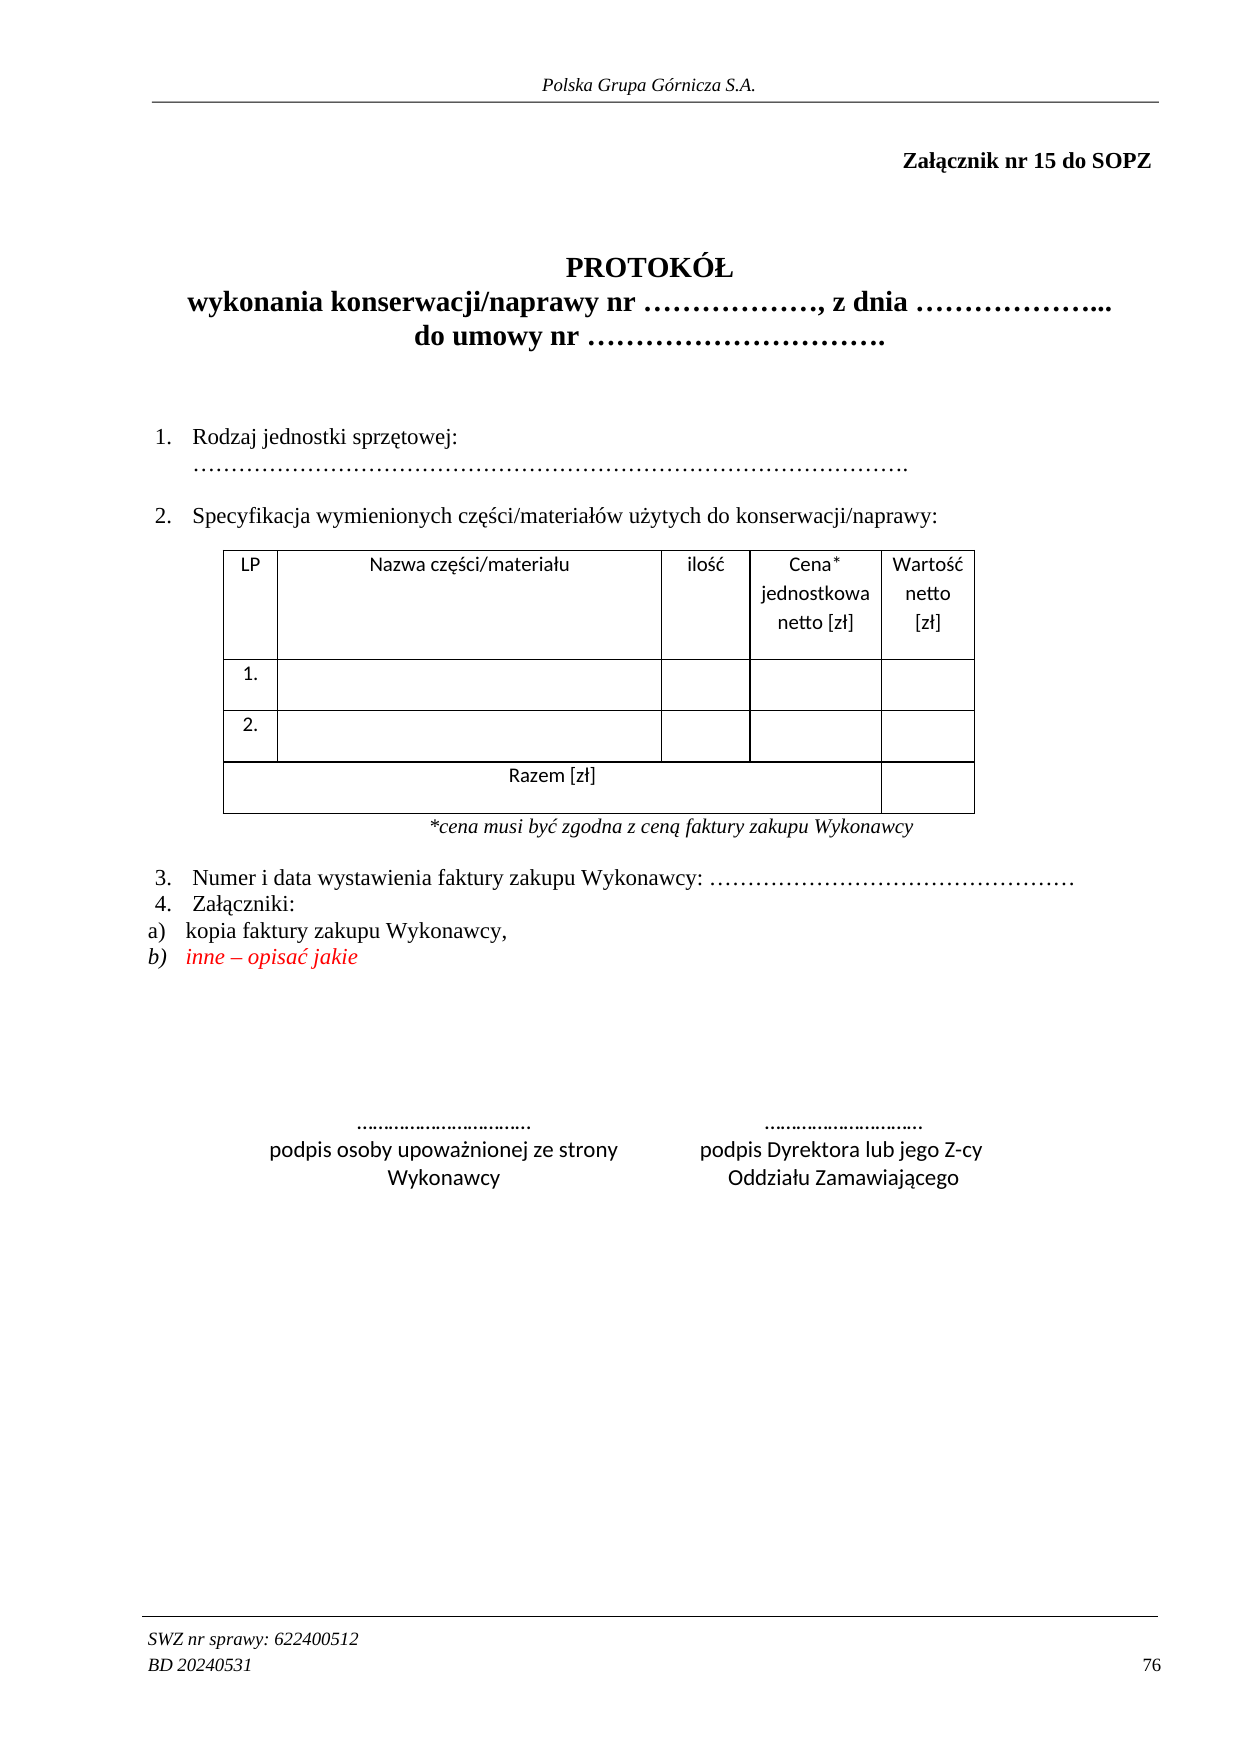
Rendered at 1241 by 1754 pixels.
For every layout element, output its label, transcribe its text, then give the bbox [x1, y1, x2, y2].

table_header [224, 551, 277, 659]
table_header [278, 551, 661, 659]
text wykonania konserwacji/naprawy nr ………………, z dnia ………………... [148, 284, 1152, 318]
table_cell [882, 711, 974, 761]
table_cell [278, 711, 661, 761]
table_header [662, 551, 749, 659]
list Załączniki: [154, 890, 1152, 917]
list inne – opisać jakie [148, 943, 1152, 969]
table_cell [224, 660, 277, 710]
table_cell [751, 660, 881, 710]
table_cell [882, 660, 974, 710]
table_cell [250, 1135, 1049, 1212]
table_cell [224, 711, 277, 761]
list Rodzaj jednostki sprzętowej: …………………………………………………………………………………. [154, 423, 1152, 476]
text Załącznik nr 15 do SOPZ [576, 148, 1152, 174]
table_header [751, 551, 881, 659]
list kopia faktury zakupu Wykonawcy, [148, 917, 1152, 943]
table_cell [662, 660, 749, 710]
text PROTOKÓŁ [148, 251, 1152, 284]
list Specyfikacja wymienionych części/materiałów użytych do konserwacji/naprawy: [154, 502, 1152, 529]
list Numer i data wystawienia faktury zakupu Wykonawcy: ………………………………………… [154, 864, 1152, 890]
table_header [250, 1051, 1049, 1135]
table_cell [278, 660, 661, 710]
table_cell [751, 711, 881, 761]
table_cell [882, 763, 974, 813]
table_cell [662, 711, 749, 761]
text do umowy nr …………………………. [148, 318, 1152, 351]
text *cena musi być zgodna z ceną faktury zakupu Wykonawcy [192, 814, 1152, 838]
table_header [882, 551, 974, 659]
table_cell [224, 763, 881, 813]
